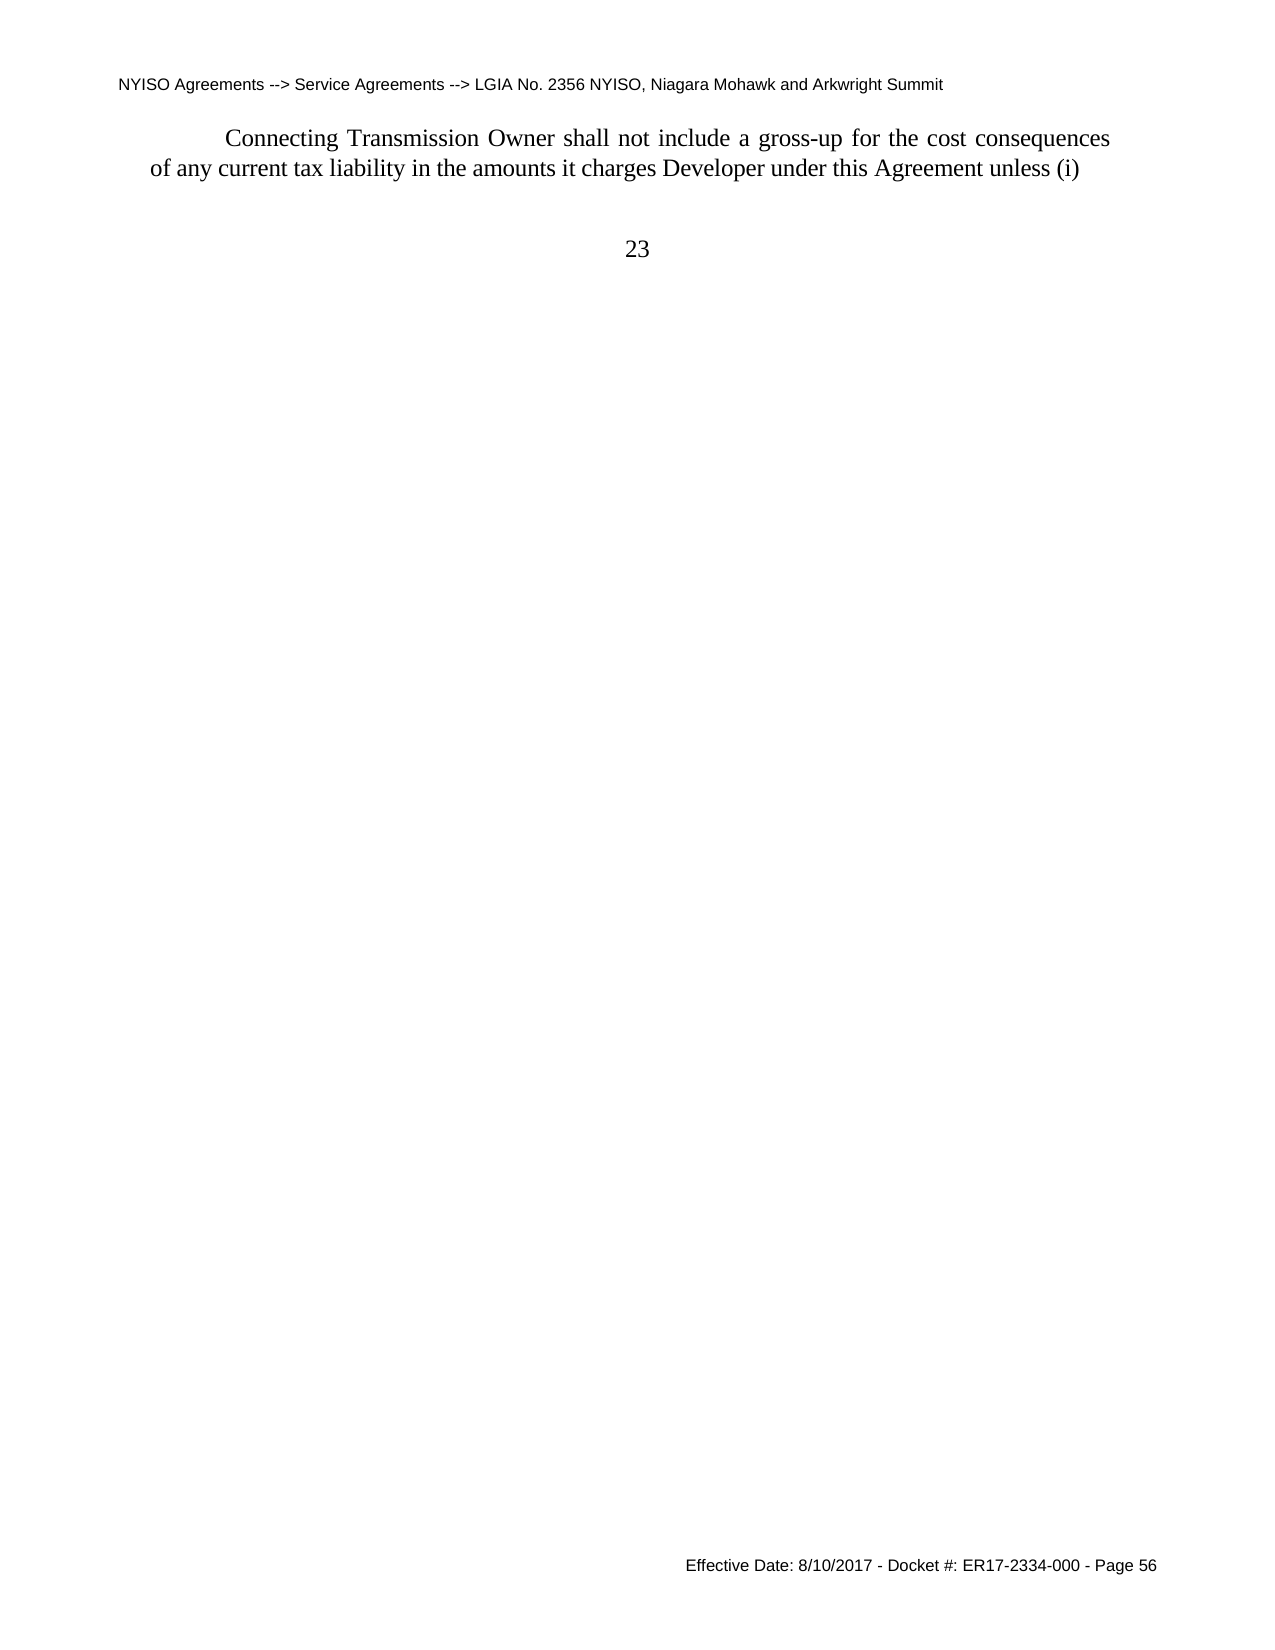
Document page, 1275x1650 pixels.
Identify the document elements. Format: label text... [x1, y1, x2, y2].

text 23 [625, 234, 1275, 263]
text Connecting Transmission Owner shall not include a gross-up for the cost consequences of any current tax liability in the amounts it charges Developer under this Agreement unless (i) [150, 123, 1119, 182]
